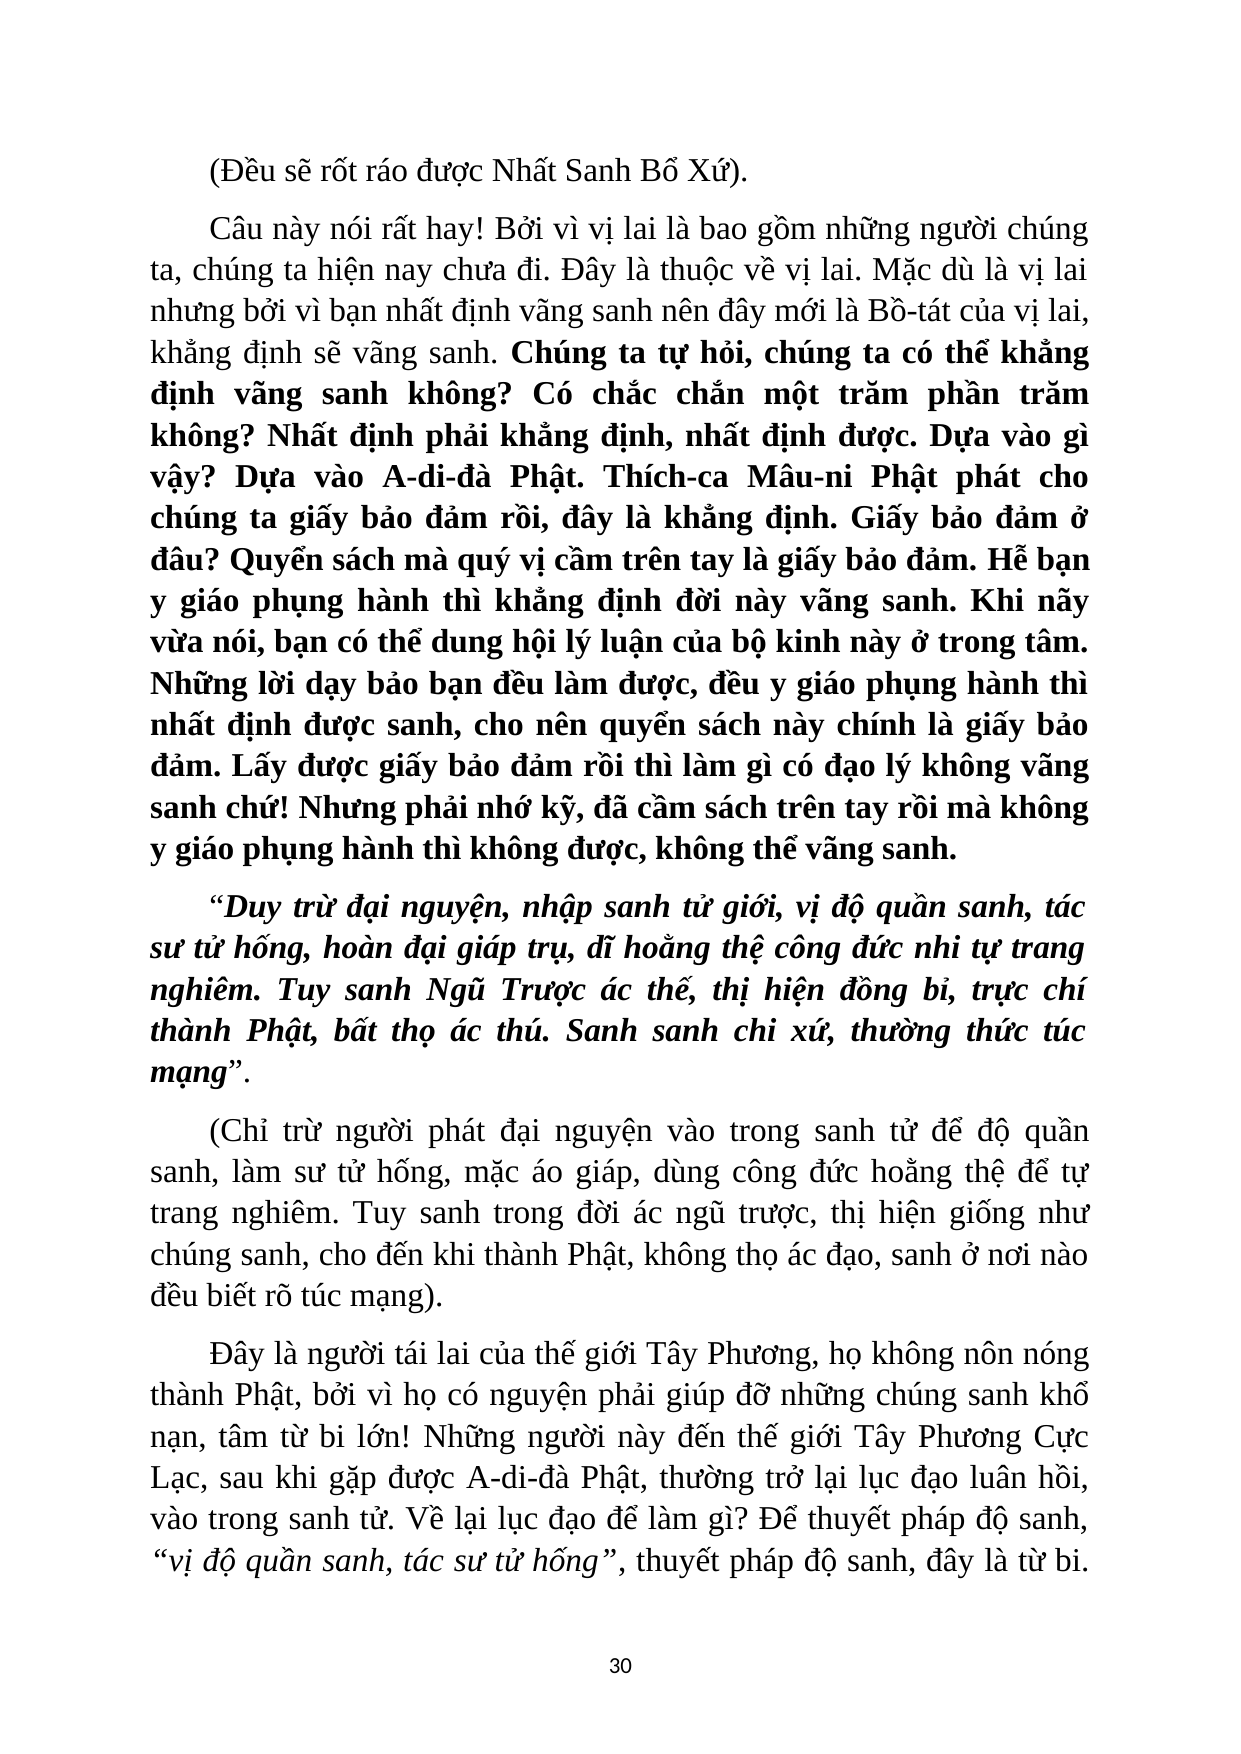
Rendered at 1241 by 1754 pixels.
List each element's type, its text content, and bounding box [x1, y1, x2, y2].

text (Chỉ trừ người phát đại nguyện vào trong sanh tử để độ quần sanh, làm sư tử hống, mặc áo giáp, dùng công đức hoằng thệ để tự trang nghiêm. Tuy sanh trong đời ác ngũ trược, thị hiện giống như chúng sanh, cho đến khi thành Phật, không thọ ác đạo, sanh ở nơi nào đều biết rõ túc mạng). [150, 1110, 1090, 1313]
text (Đều sẽ rốt ráo được Nhất Sanh Bổ Xứ). [150, 150, 1090, 188]
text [150, 1333, 1090, 1578]
text Câu này nói rất hay! Bởi vì vị lai là bao gồm những người chúng ta, chúng ta hiện nay chưa đi. Đây là thuộc về vị lai. Mặc dù là vị lai nhưng bởi vì bạn nhất định vãng sanh nên đây mới là Bồ-tát của vị lai, khẳng định sẽ vãng sanh. Chúng ta tự hỏi, chúng ta có thể khẳng định vãng sanh không? Có chắc chắn một trăm phần trăm không? Nhất định phải khẳng định, nhất định được. Dựa vào gì vậy? Dựa vào A-di-đà Phật. Thích-ca Mâu-ni Phật phát cho chúng ta giấy bảo đảm rồi, đây là khẳng định. Giấy bảo đảm ở đâu? Quyển sách mà quý vị cầm trên tay là giấy bảo đảm. Hễ bạn y giáo phụng hành thì khẳng định đời này vãng sanh. Khi nãy vừa nói, bạn có thể dung hội lý luận của bộ kinh này ở trong tâm. Những lời dạy bảo bạn đều làm được, đều y giáo phụng hành thì nhất định được sanh, cho nên quyển sách này chính là giấy bảo đảm. Lấy được giấy bảo đảm rồi thì làm gì có đạo lý không vãng sanh chứ! Nhưng phải nhớ kỹ, đã cầm sách trên tay rồi mà không y giáo phụng hành thì không được, không thể vãng sanh. [150, 208, 1090, 867]
text “Duy trừ đại nguyện, nhập sanh tử giới, vị độ quần sanh, tác sư tử hống, hoàn đại giáp trụ, dĩ hoằng thệ công đức nhi tự trang nghiêm. Tuy sanh Ngũ Trược ác thế, thị hiện đồng bỉ, trực chí thành Phật, bất thọ ác thú. Sanh sanh chi xứ, thường thức túc mạng”. [150, 886, 1090, 1090]
